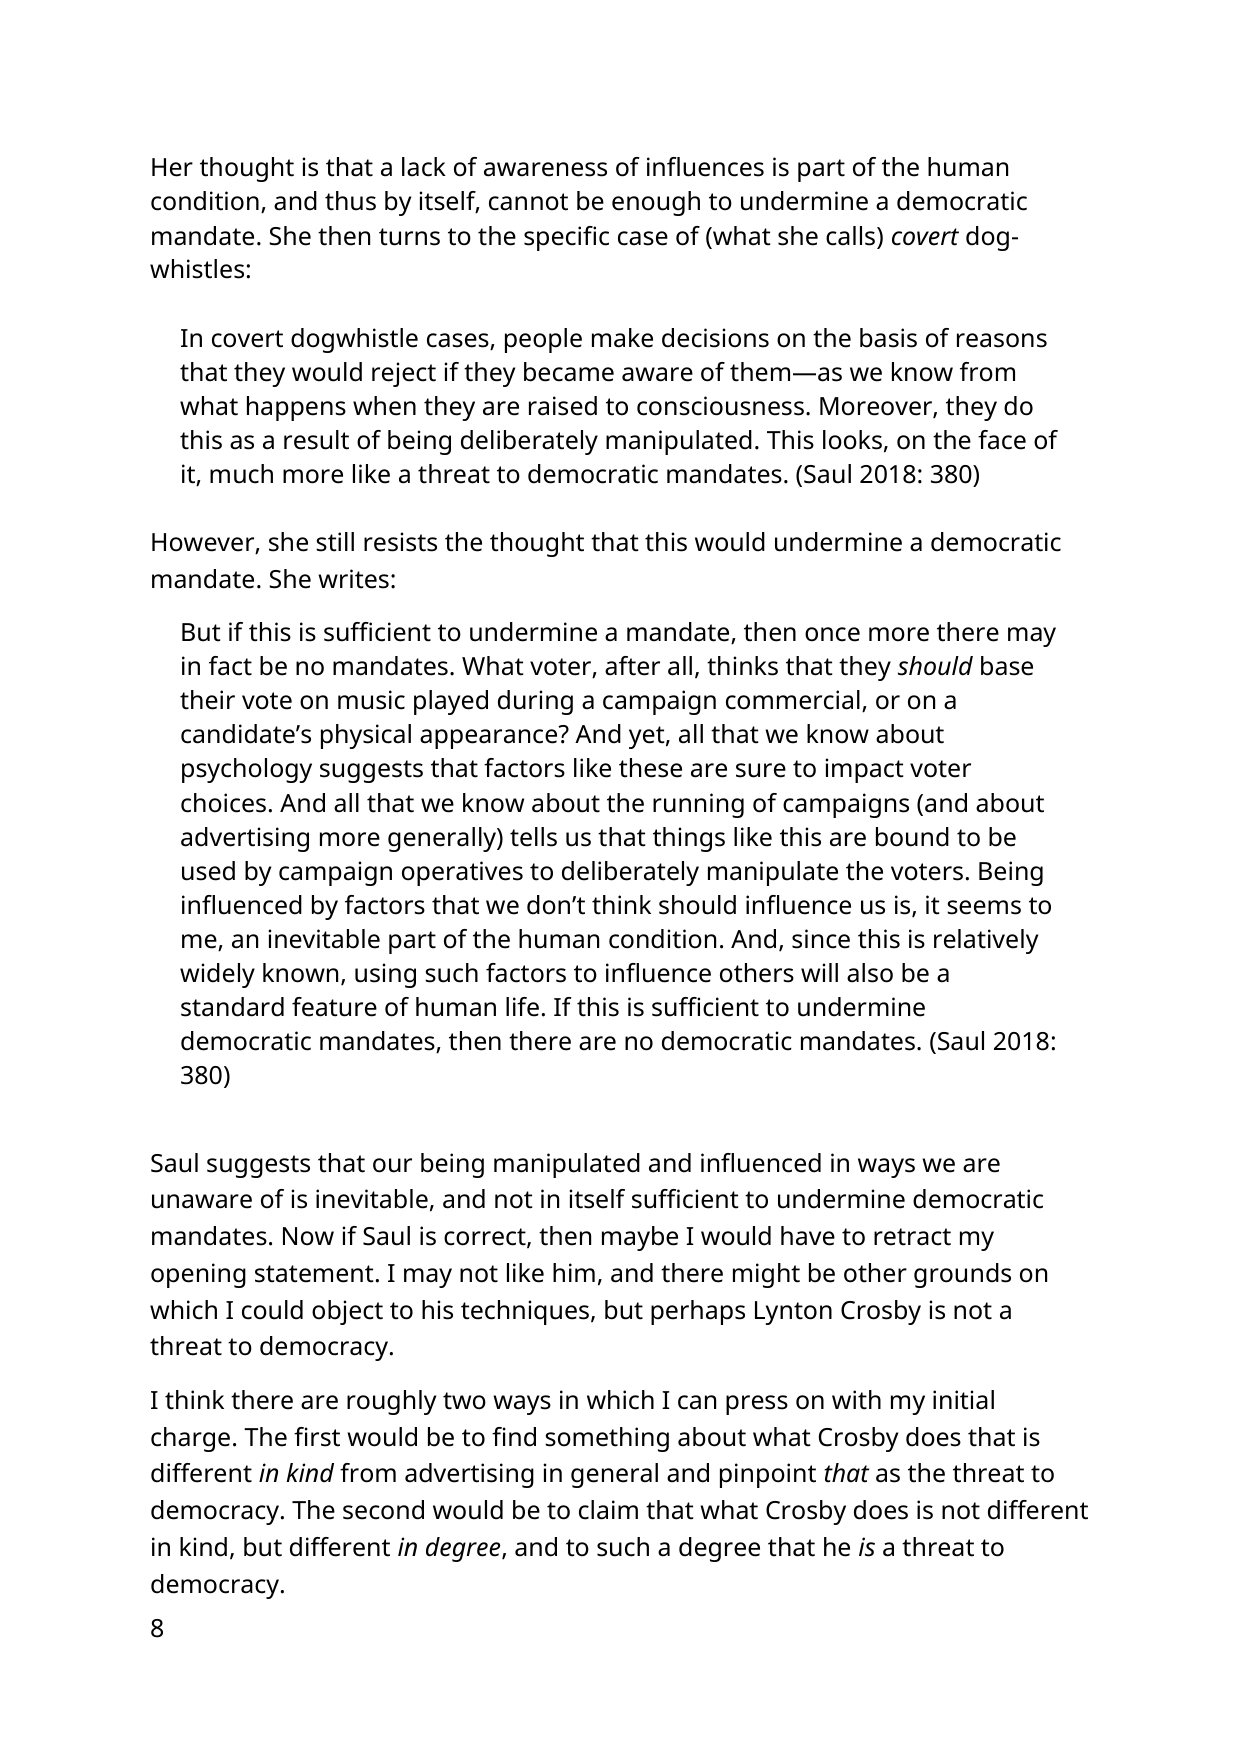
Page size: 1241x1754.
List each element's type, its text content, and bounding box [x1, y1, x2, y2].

text But if this is sufficient to undermine a mandate, then once more there may in fact be no mandates. What voter, after all, thinks that they should base their vote on music played during a campaign commercial, or on a candidate’s physical appearance? And yet, all that we know about psychology suggests that factors like these are sure to impact voter choices. And all that we know about the running of campaigns (and about advertising more generally) tells us that things like this are bound to be used by campaign operatives to deliberately manipulate the voters. Being influenced by factors that we don’t think should influence us is, it seems to me, an inevitable part of the human condition. And, since this is relatively widely known, using such factors to influence others will also be a standard feature of human life. If this is sufficient to undermine democratic mandates, then there are no democratic mandates. (Saul 2018: 380) [180, 615, 1060, 1092]
text In covert dogwhistle cases, people make decisions on the basis of reasons that they would reject if they became aware of them—as we know from what happens when they are raised to consciousness. Moreover, they do this as a result of being deliberately manipulated. This looks, on the face of it, much more like a threat to democratic mandates. (Saul 2018: 380) [180, 320, 1060, 491]
text Saul suggests that our being manipulated and influenced in ways we are unaware of is inevitable, and not in itself sufficient to undermine democratic mandates. Now if Saul is correct, then maybe I would have to retract my opening statement. I may not like him, and there might be other grounds on which I could object to his techniques, but perhaps Lynton Crosby is not a threat to democracy. [150, 1145, 1090, 1363]
text I think there are roughly two ways in which I can press on with my initial charge. The first would be to find something about what Crosby does that is different in kind from advertising in general and pinpoint that as the threat to democracy. The second would be to claim that what Crosby does is not different in kind, but different in degree, and to such a degree that he is a threat to democracy. [150, 1382, 1090, 1600]
text Her thought is that a lack of awareness of influences is part of the human condition, and thus by itself, cannot be enough to undermine a democratic mandate. She then turns to the specific case of (what she calls) covert dog-whistles: [150, 150, 1060, 286]
text However, she still resists the thought that this would undermine a democratic mandate. She writes: [150, 525, 1090, 596]
